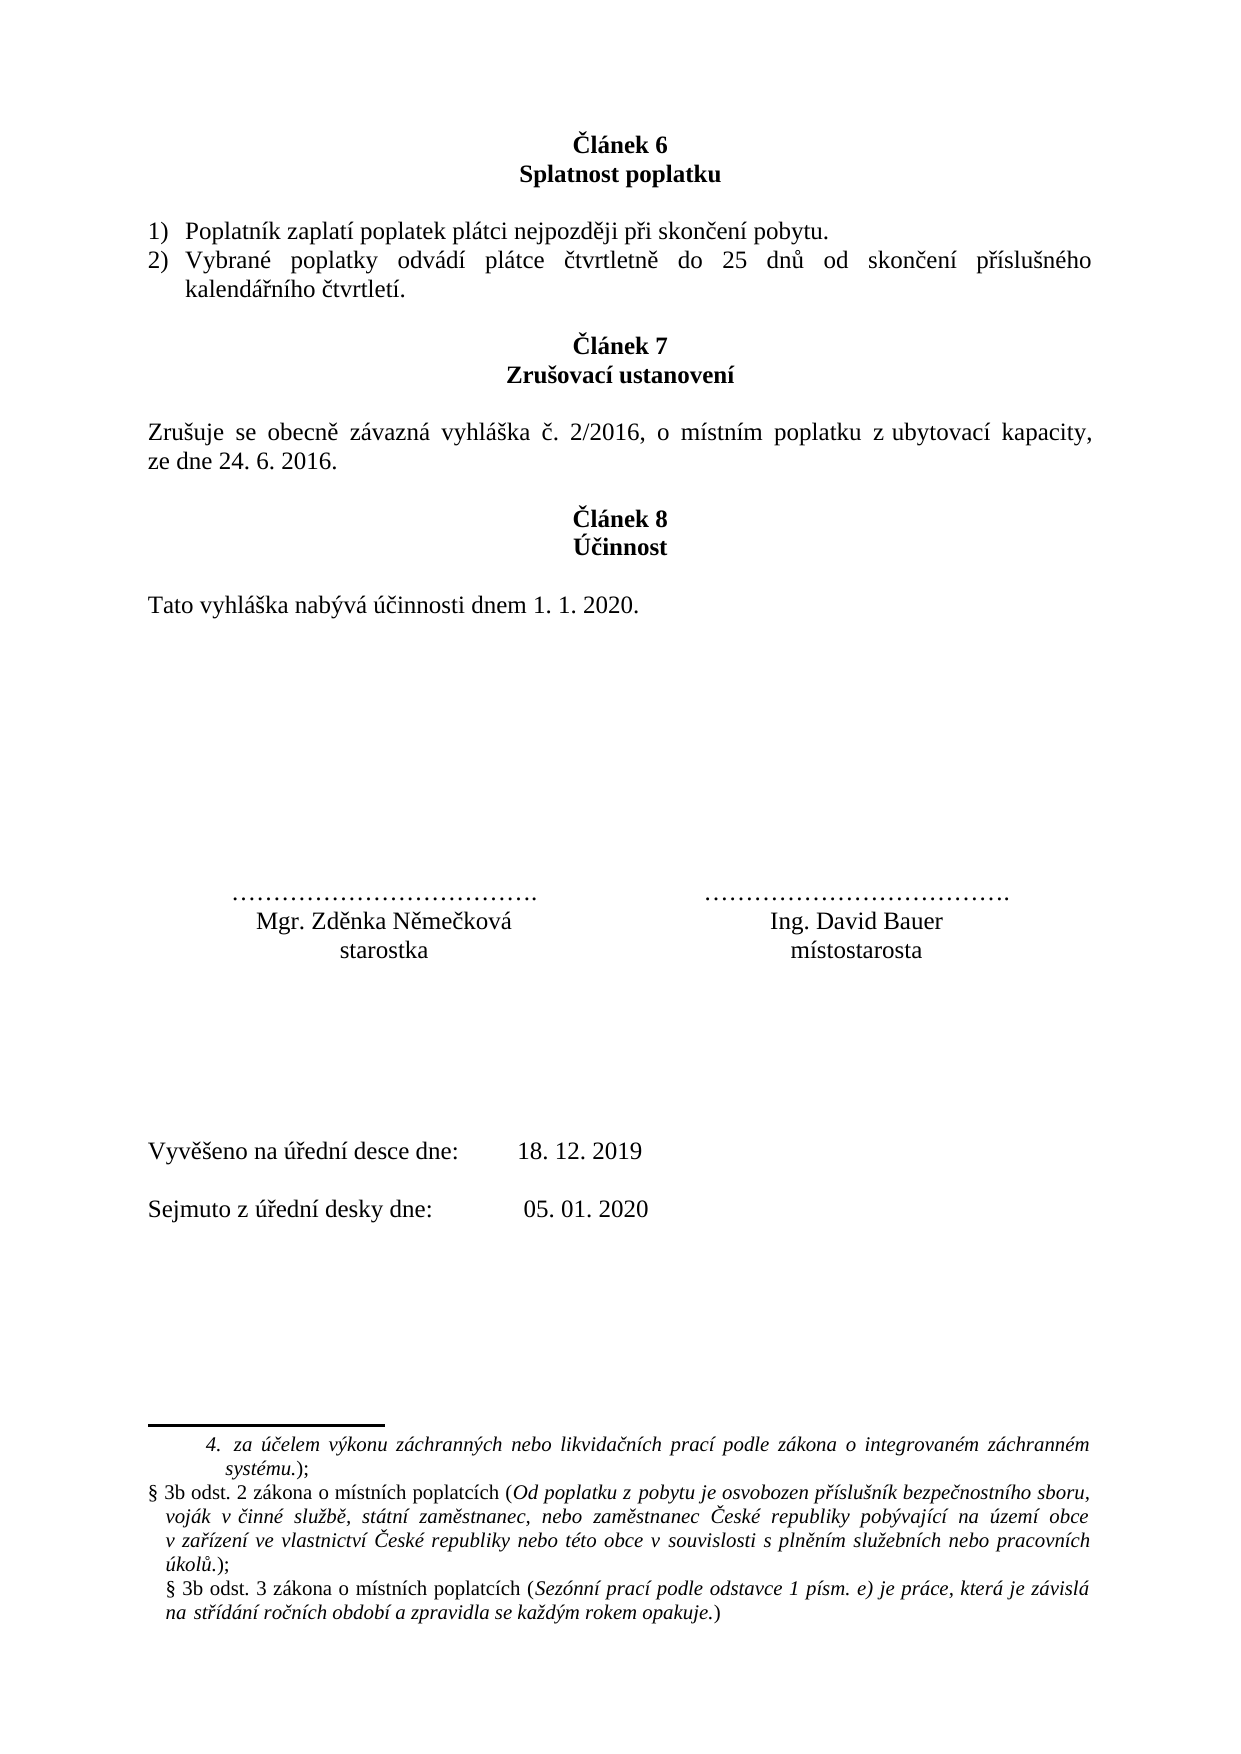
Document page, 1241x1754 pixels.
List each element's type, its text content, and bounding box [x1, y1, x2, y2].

table_cell Mgr. Zděnka Němečková starostka [148, 906, 620, 964]
table_cell Ing. David Bauer místostarosta [620, 906, 1092, 964]
table_header ………………………………. [620, 878, 1092, 906]
text Tato vyhláška nabývá účinnosti dnem 1. 1. 2020. [148, 590, 1092, 619]
text Zrušuje se obecně závazná vyhláška č. 2/2016, o místním poplatku z ubytovací kapacity, ze dne 24. 6. 2016. [148, 417, 1092, 475]
list Vybrané poplatky odvádí plátce čtvrtletně do 25 dnů od skončení příslušného kalendářního čtvrtletí. [148, 245, 1092, 302]
text Zrušovací ustanovení [148, 360, 1092, 389]
list Poplatník zaplatí poplatek plátci nejpozději při skončení pobytu. [148, 216, 1092, 245]
text Účinnost [148, 532, 1092, 561]
text Článek 6 [148, 130, 1092, 159]
text Článek 8 [148, 504, 1092, 532]
text Splatnost poplatku [148, 159, 1092, 187]
table_header ………………………………. [148, 878, 620, 906]
text Vyvěšeno na úřední desce dne: 18. 12. 2019 [148, 1136, 1092, 1165]
text Sejmuto z úřední desky dne: 05. 01. 2020 [148, 1194, 1092, 1222]
text Článek 7 [148, 331, 1092, 360]
